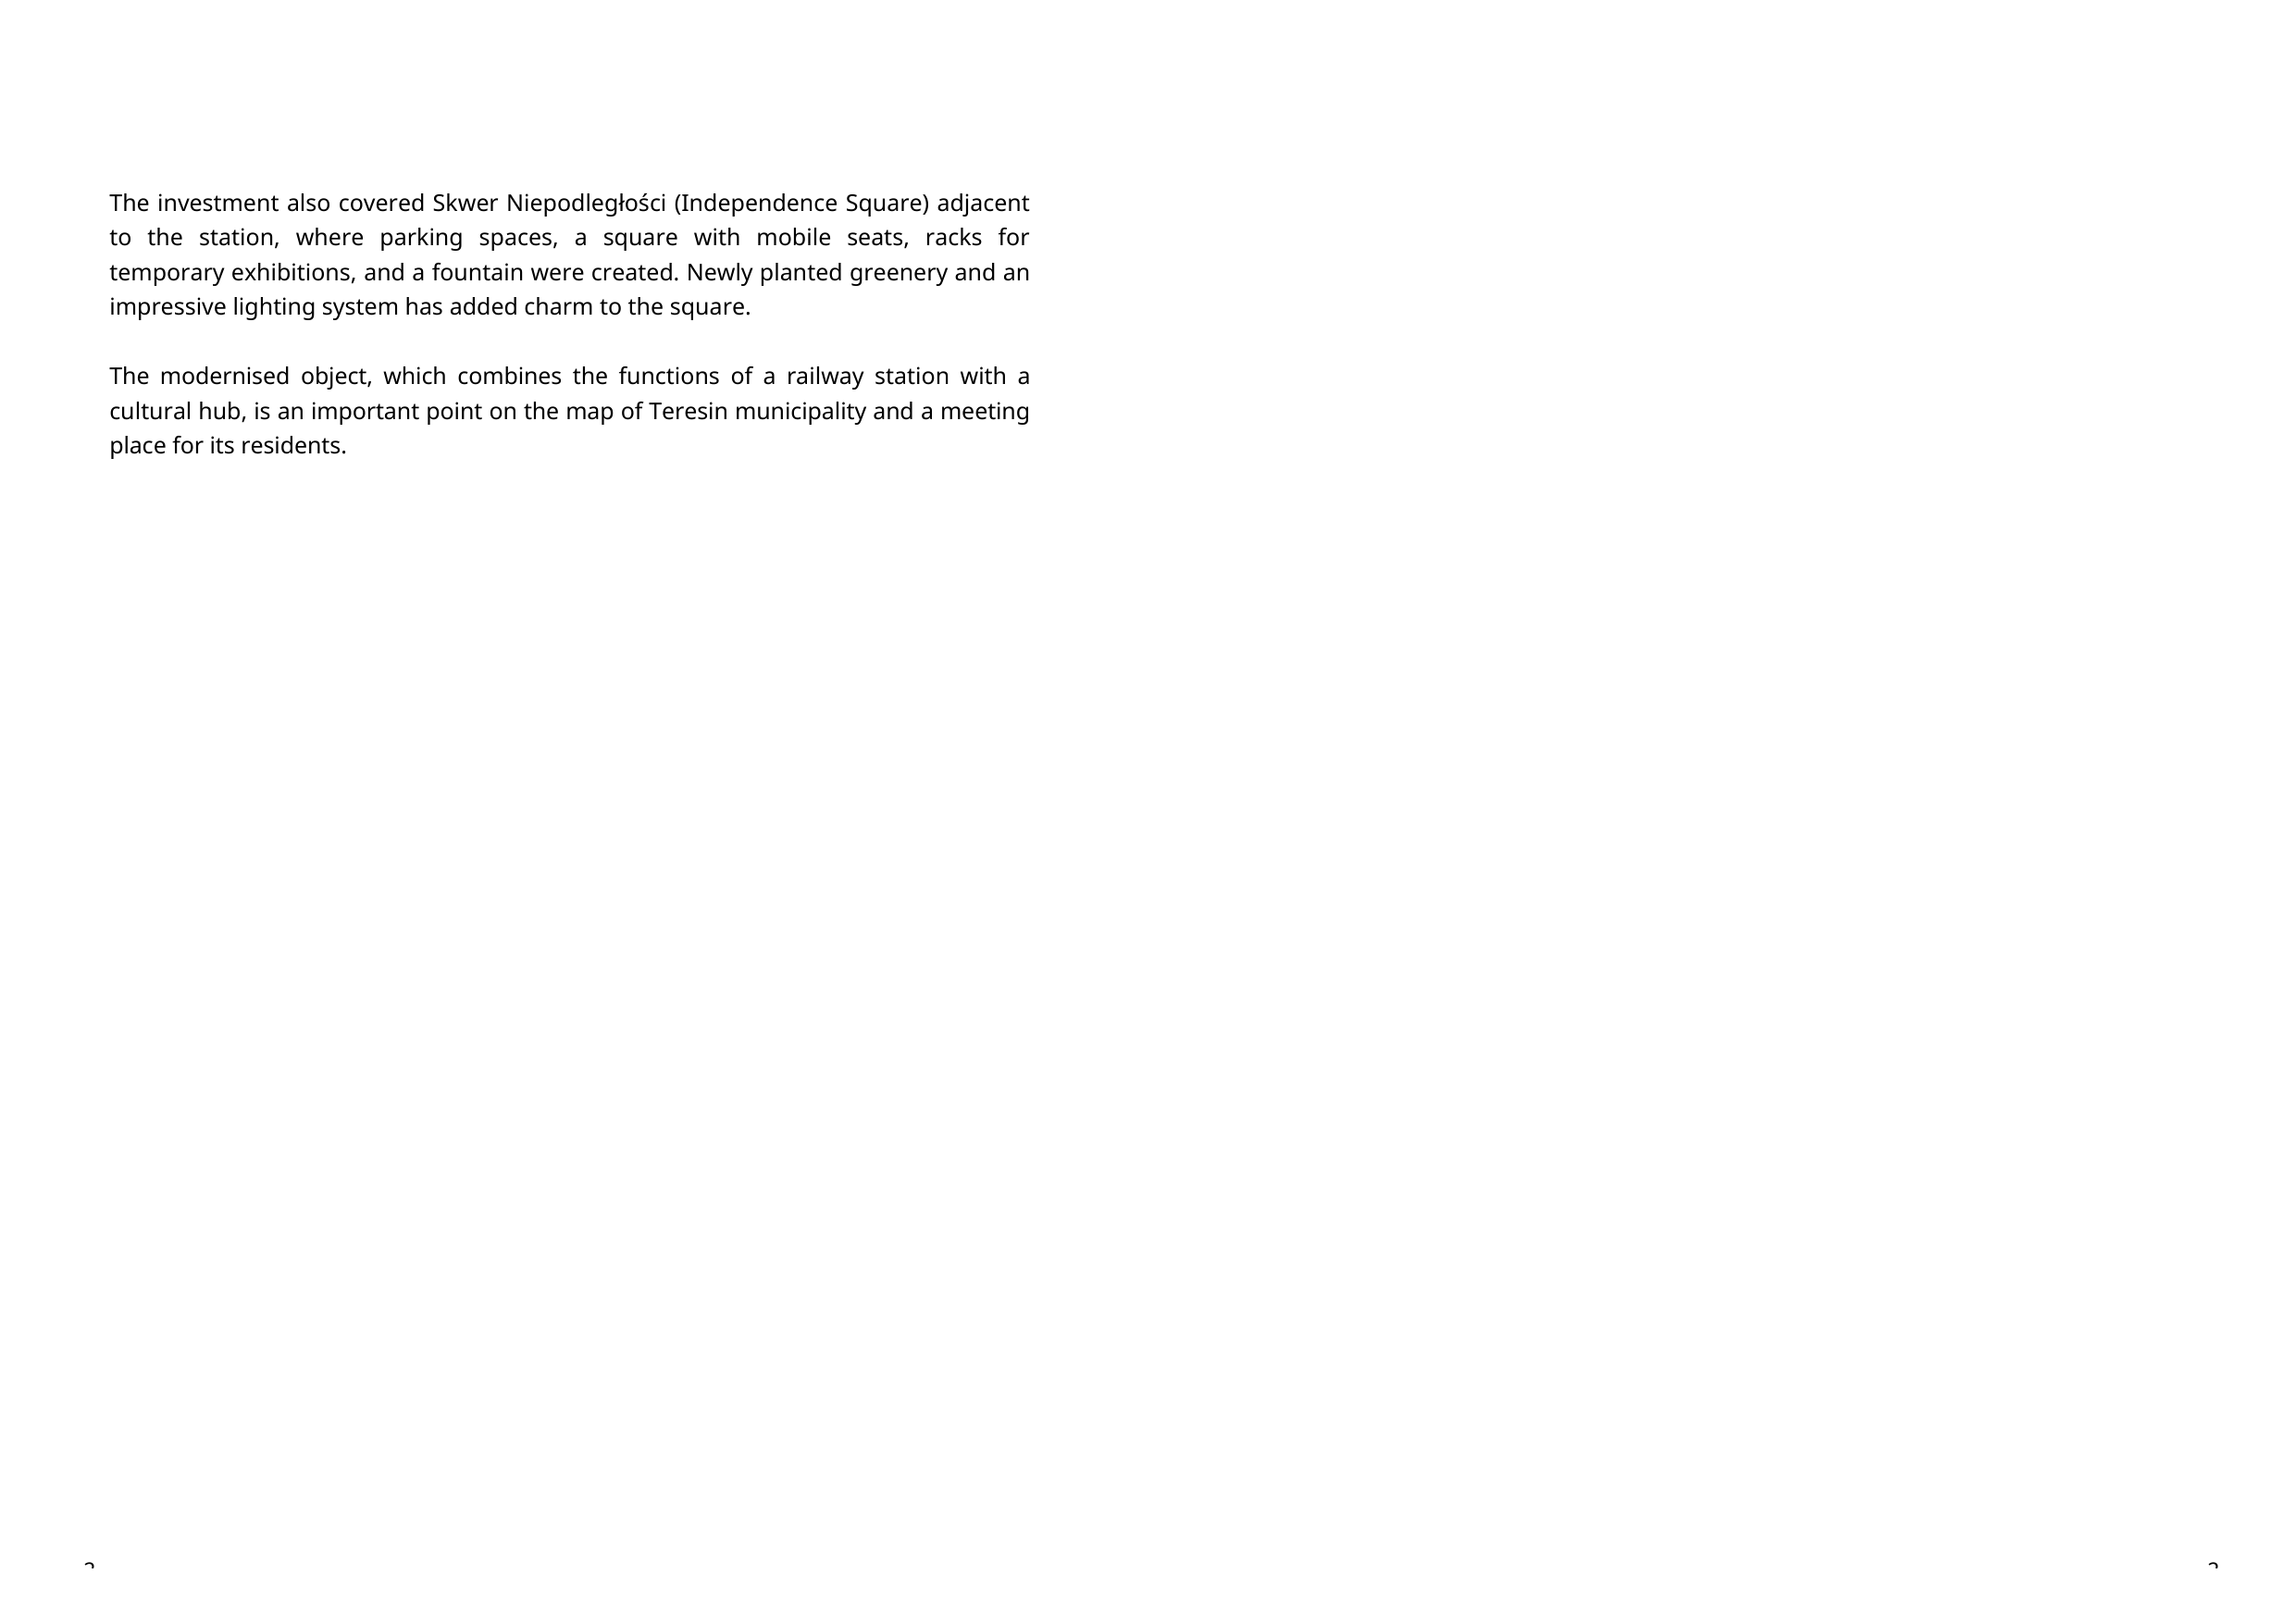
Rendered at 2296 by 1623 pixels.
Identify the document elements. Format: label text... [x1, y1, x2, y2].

text The modernised object, which combines the functions of a railway station with a cultural hub, is an important point on the map of Teresin municipality and a meeting place for its residents. [109, 360, 1031, 461]
text The investment also covered Skwer Niepodległości (Independence Square) adjacent to the station, where parking spaces, a square with mobile seats, racks for temporary exhibitions, and a fountain were created. Newly planted greenery and an impressive lighting system has added charm to the square. [109, 186, 1031, 322]
